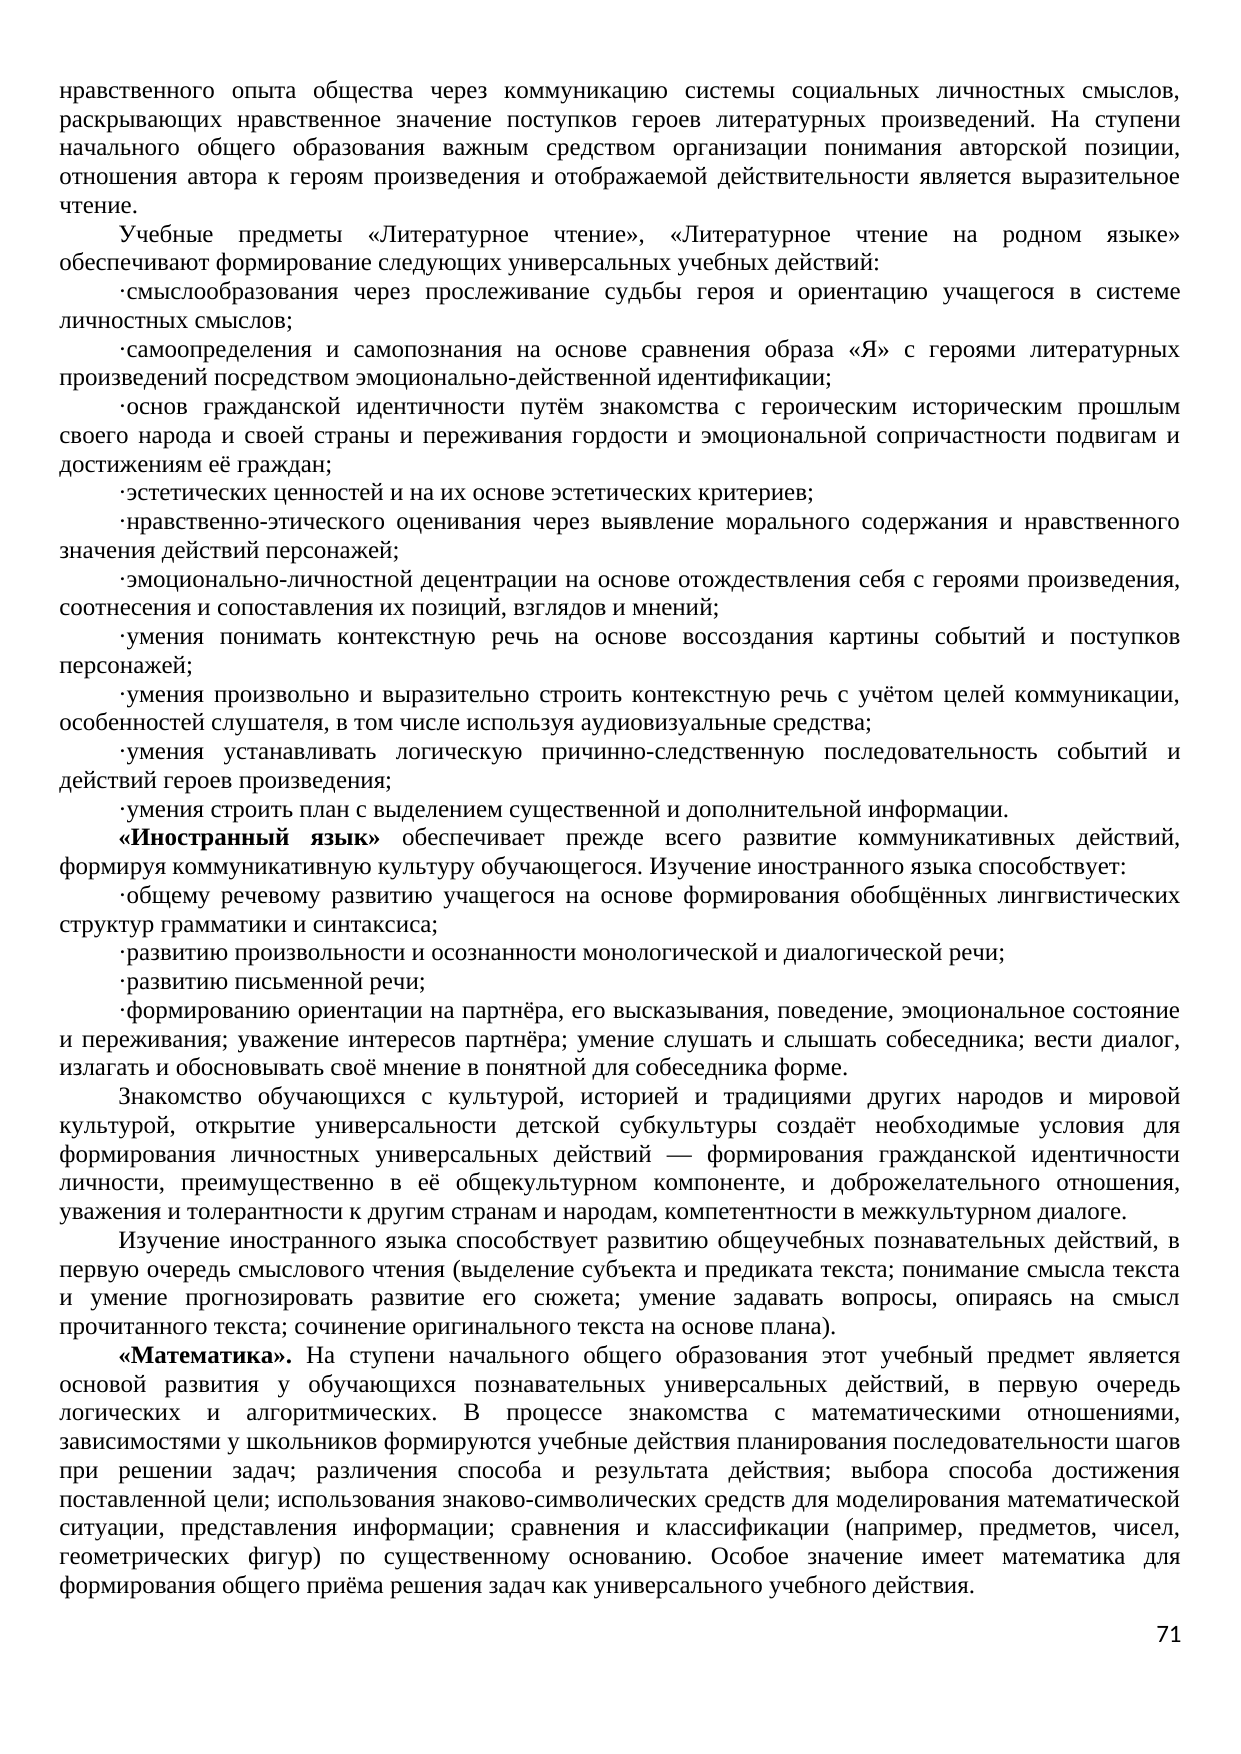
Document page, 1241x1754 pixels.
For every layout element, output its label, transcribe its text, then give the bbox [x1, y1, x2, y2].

text ·умения произвольно и выразительно строить контекстную речь с учётом целей коммуникации, особенностей слушателя, в том числе используя аудиовизуальные средства; [59, 679, 1181, 736]
text ·умения понимать контекстную речь на основе воссоздания картины событий и поступков персонажей; [59, 621, 1181, 679]
text Знакомство обучающихся с культурой, историей и традициями других народов и мировой культурой, открытие универсальности детской субкультуры создаёт необходимые условия для формирования личностных универсальных действий — формирования гражданской идентичности личности, преимущественно в её общекультурном компоненте, и доброжелательного отношения, уважения и толерантности к другим странам и народам, компетентности в межкультурном диалоге. [59, 1081, 1181, 1225]
text Учебные предметы «Литературное чтение», «Литературное чтение на родном языке» обеспечивают формирование следующих универсальных учебных действий: [59, 219, 1181, 276]
text ·эстетических ценностей и на их основе эстетических критериев; [59, 477, 1181, 506]
text ·формированию ориентации на партнёра, его высказывания, поведение, эмоциональное состояние и переживания; уважение интересов партнёра; умение слушать и слышать собеседника; вести диалог, излагать и обосновывать своё мнение в понятной для собеседника форме. [59, 995, 1181, 1081]
text ·смыслообразования через прослеживание судьбы героя и ориентацию учащегося в системе личностных смыслов; [59, 276, 1181, 334]
text ·общему речевому развитию учащегося на основе формирования обобщённых лингвистических структур грамматики и синтаксиса; [59, 880, 1181, 937]
text ·основ гражданской идентичности путём знакомства с героическим историческим прошлым своего народа и своей страны и переживания гордости и эмоциональной сопричастности подвигам и достижениям её граждан; [59, 391, 1181, 477]
text ·развитию письменной речи; [59, 966, 1181, 995]
text ·самоопределения и самопознания на основе сравнения образа «Я» с героями литературных произведений посредством эмоционально-действенной идентификации; [59, 334, 1181, 391]
text ·развитию произвольности и осознанности монологической и диалогической речи; [59, 937, 1181, 966]
text ·умения строить план с выделением существенной и дополнительной информации. [59, 794, 1181, 822]
text «Иностранный язык» обеспечивает прежде всего развитие коммуникативных действий, формируя коммуникативную культуру обучающегося. Изучение иностранного языка способствует: [59, 822, 1181, 880]
text ·умения устанавливать логическую причинно-следственную последовательность событий и действий героев произведения; [59, 736, 1181, 794]
text «Математика». На ступени начального общего образования этот учебный предмет является основой развития у обучающихся познавательных универсальных действий, в первую очередь логических и алгоритмических. В процессе знакомства с математическими отношениями, зависимостями у школьников формируются учебные действия планирования последовательности шагов при решении задач; различения способа и результата действия; выбора способа достижения поставленной цели; использования знаково-символических средств для моделирования математической ситуации, представления информации; сравнения и классификации (например, предметов, чисел, геометрических фигур) по существенному основанию. Особое значение имеет математика для формирования общего приёма решения задач как универсального учебного действия. [59, 1340, 1181, 1599]
text ·нравственно-этического оценивания через выявление морального содержания и нравственного значения действий персонажей; [59, 506, 1181, 564]
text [59, 75, 1181, 219]
text Изучение иностранного языка способствует развитию общеучебных познавательных действий, в первую очередь смыслового чтения (выделение субъекта и предиката текста; понимание смысла текста и умение прогнозировать развитие его сюжета; умение задавать вопросы, опираясь на смысл прочитанного текста; сочинение оригинального текста на основе плана). [59, 1225, 1181, 1340]
text ·эмоционально-личностной децентрации на основе отождествления себя с героями произведения, соотнесения и сопоставления их позиций, взглядов и мнений; [59, 564, 1181, 621]
